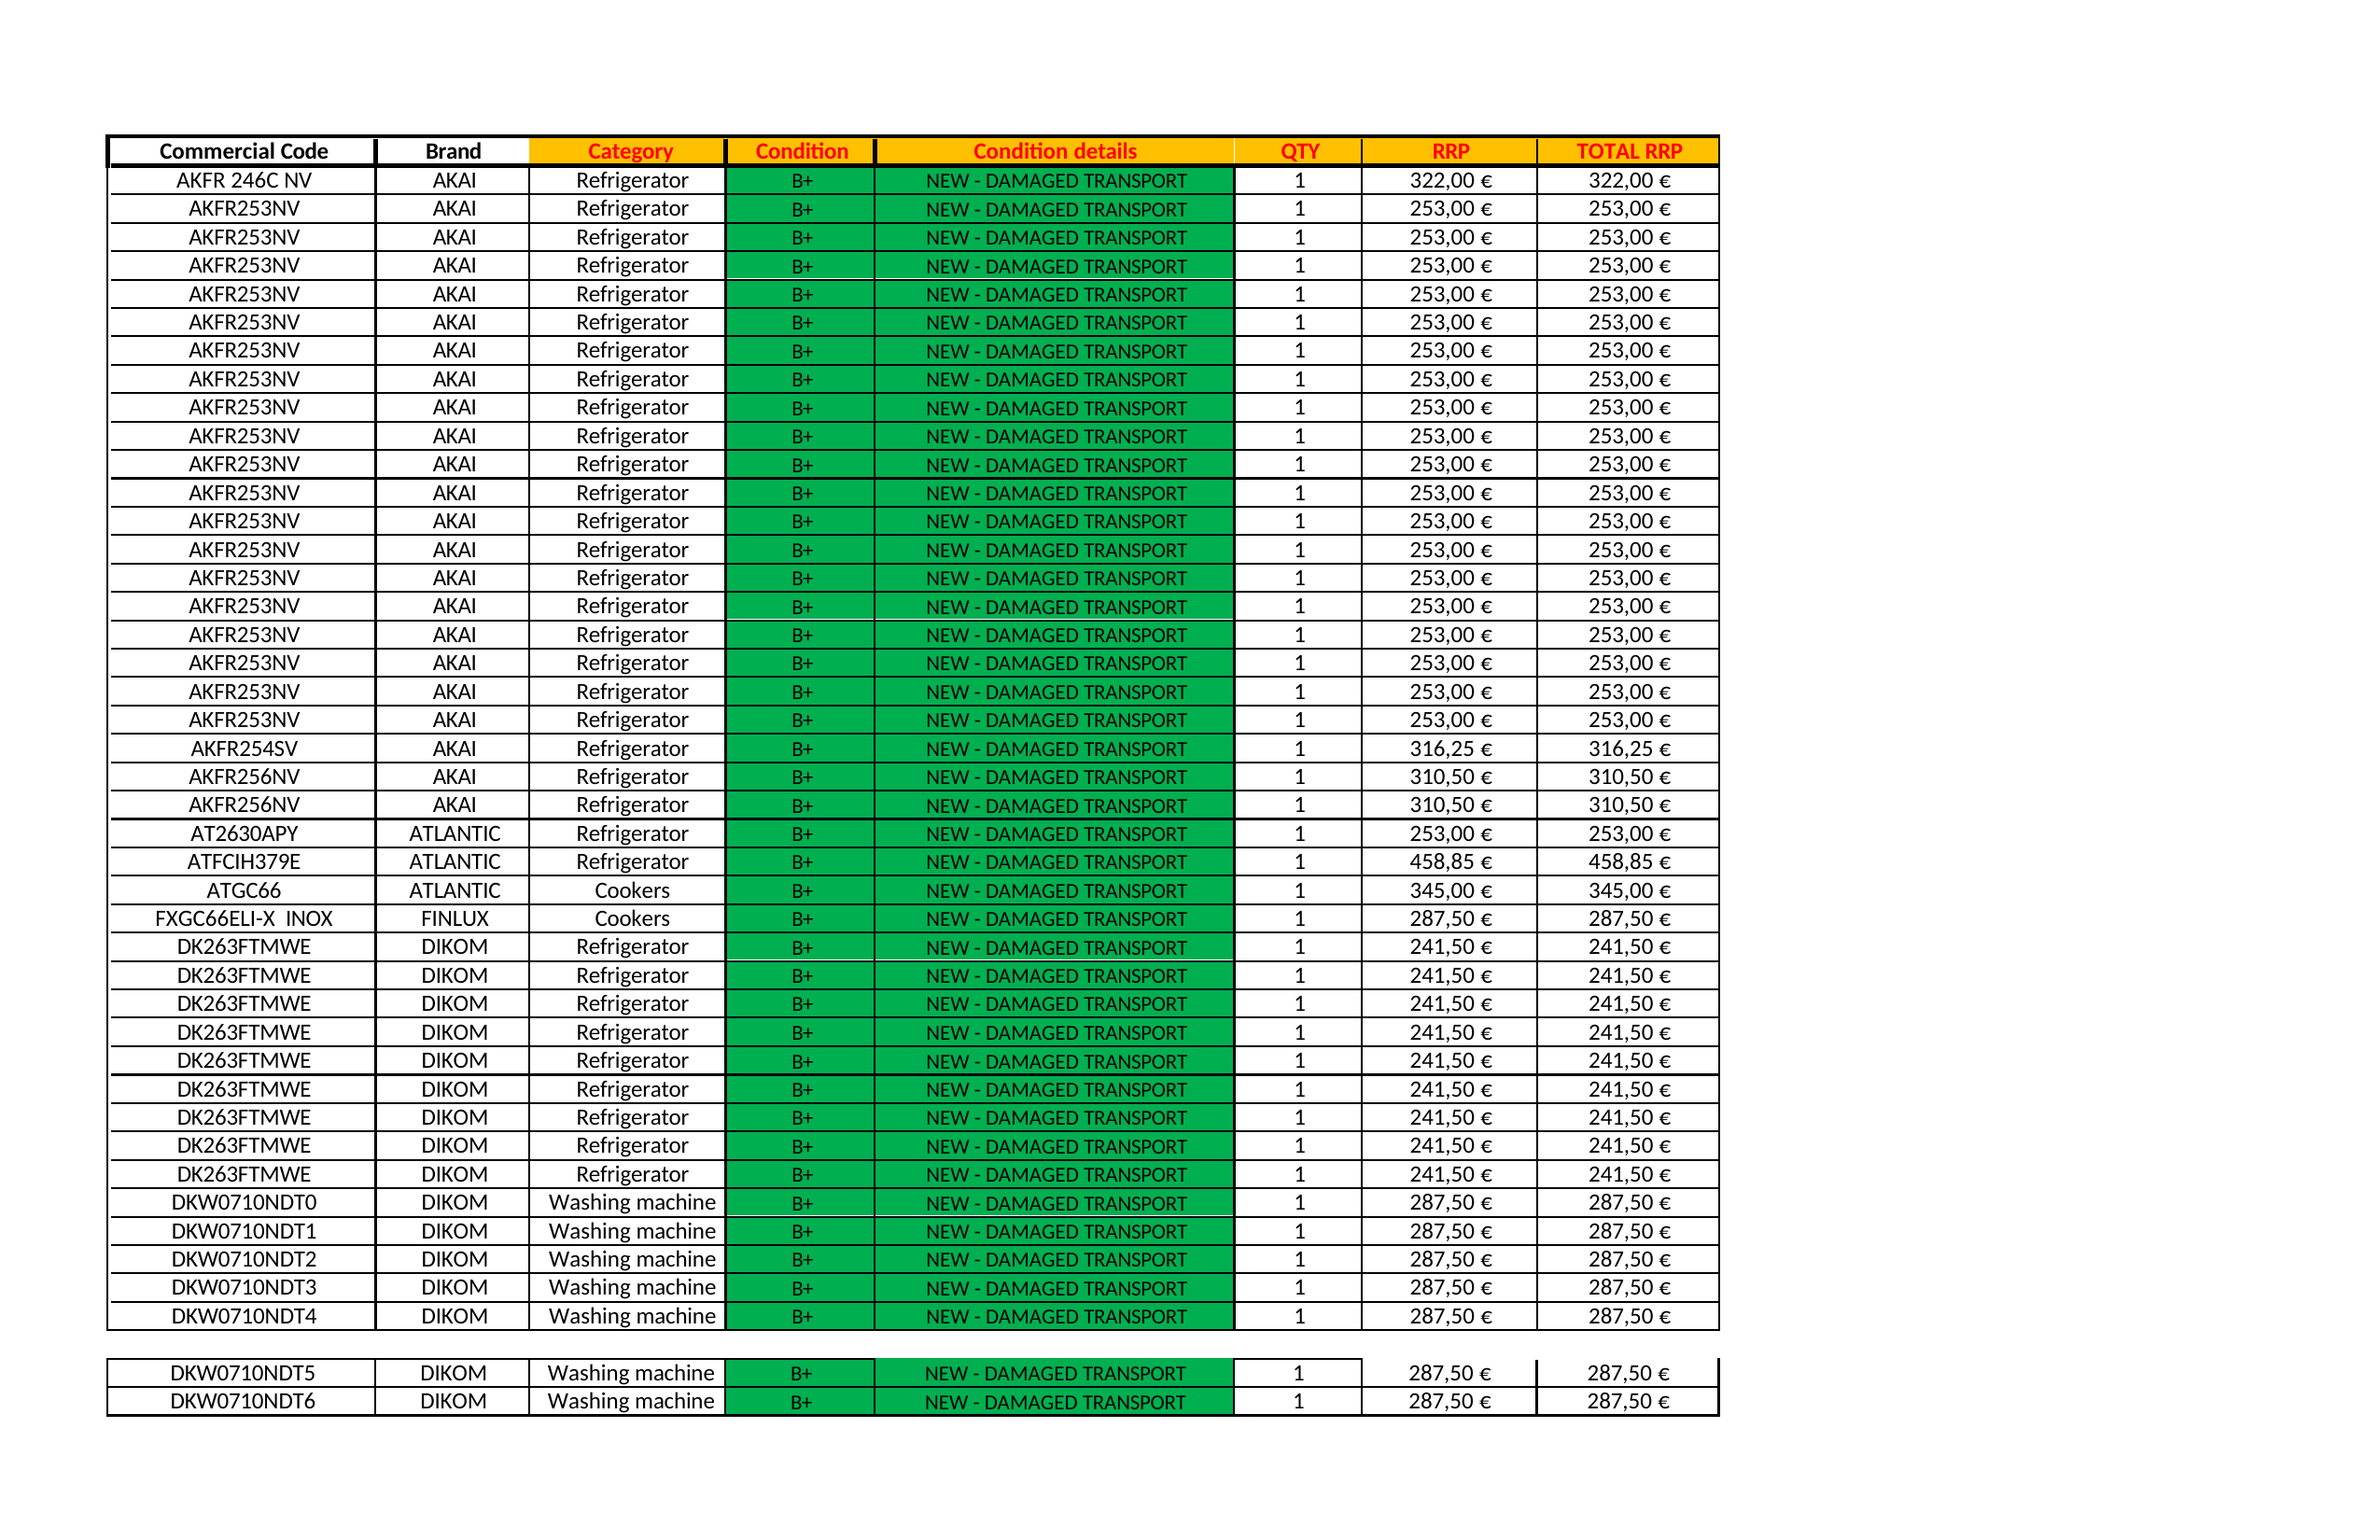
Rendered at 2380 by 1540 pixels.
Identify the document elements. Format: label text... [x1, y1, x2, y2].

table_cell DK263FTMWE [108, 1130, 374, 1159]
table_cell FINLUX [377, 905, 528, 931]
table_cell 253,00 € [1363, 252, 1536, 278]
table_cell NEW - DAMAGED TRANSPORT [875, 1047, 1233, 1073]
table_cell 316,25 € [1538, 735, 1718, 762]
table_cell NEW - DAMAGED TRANSPORT [875, 1303, 1233, 1329]
table_cell AKFR253NV [108, 477, 374, 506]
table_cell NEW - DAMAGED TRANSPORT [875, 480, 1233, 506]
table_cell Refrigerator [530, 990, 724, 1016]
table_cell 1 [1236, 451, 1361, 477]
table_cell AKFR253NV [108, 335, 374, 364]
table_cell 287,50 € [1363, 1218, 1536, 1244]
table_cell DIKOM [377, 1303, 528, 1329]
table_header DKW0710NDT5 [108, 1360, 374, 1386]
table_cell Refrigerator [530, 735, 724, 762]
table_cell NEW - DAMAGED TRANSPORT [875, 281, 1233, 307]
table_cell 1 [1236, 763, 1361, 790]
table_cell Refrigerator [530, 820, 724, 847]
table_cell Refrigerator [530, 281, 724, 307]
table_cell NEW - DAMAGED TRANSPORT [875, 168, 1233, 193]
table_cell NEW - DAMAGED TRANSPORT [875, 366, 1233, 392]
table_cell 241,50 € [1538, 1132, 1718, 1159]
table_cell 1 [1236, 1132, 1361, 1159]
table_cell 253,00 € [1363, 622, 1536, 648]
table_cell Refrigerator [530, 451, 724, 477]
table_cell 345,00 € [1363, 876, 1536, 903]
table_cell Refrigerator [530, 337, 724, 364]
table_header DIKOM [376, 1360, 528, 1386]
table_cell 253,00 € [1363, 366, 1536, 392]
table_cell DIKOM [377, 1274, 528, 1301]
table_header Category [529, 138, 725, 163]
table_cell 287,50 € [1538, 1218, 1718, 1244]
table_cell AKFR253NV [108, 506, 374, 534]
table_cell AKAI [377, 650, 528, 676]
table_cell NEW - DAMAGED TRANSPORT [875, 337, 1233, 364]
table_cell 253,00 € [1363, 820, 1536, 847]
table_header Commercial Code [110, 138, 375, 163]
table_cell Washing machine [530, 1189, 724, 1215]
table_cell B+ [727, 791, 874, 818]
table_cell 1 [1236, 536, 1361, 563]
table_cell AKAI [377, 309, 528, 335]
table_cell AKAI [377, 565, 528, 591]
table_cell Refrigerator [530, 763, 724, 790]
table_cell NEW - DAMAGED TRANSPORT [875, 1274, 1233, 1301]
table_cell Refrigerator [530, 933, 724, 959]
table_cell 1 [1236, 622, 1361, 648]
table_cell 241,50 € [1363, 1161, 1536, 1187]
table_cell 1 [1236, 394, 1361, 421]
table_cell 1 [1236, 1218, 1361, 1244]
table_cell 253,00 € [1538, 224, 1718, 250]
table_cell B+ [727, 820, 874, 847]
table_cell Washing machine [530, 1388, 724, 1414]
table_cell DIKOM [377, 1104, 528, 1130]
table_cell B+ [727, 536, 874, 563]
table_cell AKAI [377, 366, 528, 392]
table_cell Refrigerator [530, 678, 724, 705]
table_cell Washing machine [530, 1303, 724, 1329]
table_cell NEW - DAMAGED TRANSPORT [875, 1189, 1233, 1215]
table_cell 1 [1236, 962, 1361, 988]
table_cell 253,00 € [1538, 281, 1718, 307]
table_cell 253,00 € [1538, 252, 1718, 278]
table_cell 287,50 € [1363, 1246, 1536, 1272]
table_cell Cookers [530, 876, 724, 903]
table_cell AKFR 246C NV [108, 164, 374, 193]
table_cell AKFR253NV [108, 279, 374, 307]
table_cell NEW - DAMAGED TRANSPORT [875, 508, 1233, 534]
table_cell B+ [727, 962, 874, 988]
table_cell 287,50 € [1538, 1274, 1718, 1301]
table_header RRP [1363, 138, 1537, 163]
table_cell B+ [727, 451, 874, 477]
table_cell 241,50 € [1538, 990, 1718, 1016]
table_cell Washing machine [530, 1246, 724, 1272]
table_cell NEW - DAMAGED TRANSPORT [875, 820, 1233, 847]
table_cell 1 [1236, 224, 1361, 250]
table_cell 1 [1236, 1189, 1361, 1215]
table_cell 253,00 € [1538, 820, 1718, 847]
table_cell 241,50 € [1538, 933, 1718, 959]
table_cell DIKOM [377, 1018, 528, 1045]
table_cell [875, 1388, 1233, 1414]
table_cell ATFCIH379E [108, 847, 374, 875]
table_cell B+ [727, 1274, 874, 1301]
table_cell 253,00 € [1363, 224, 1536, 250]
table_cell 253,00 € [1538, 394, 1718, 421]
table_cell B+ [727, 366, 874, 392]
table_cell AKFR253NV [108, 222, 374, 250]
table_cell 241,50 € [1363, 1018, 1536, 1045]
table_cell AKFR253NV [108, 705, 374, 733]
table_cell 1 [1236, 990, 1361, 1016]
table_cell DK263FTMWE [108, 1016, 374, 1045]
table_cell Washing machine [530, 1218, 724, 1244]
table_cell 322,00 € [1363, 168, 1536, 193]
table_cell NEW - DAMAGED TRANSPORT [875, 1076, 1233, 1102]
table_cell 241,50 € [1538, 1018, 1718, 1045]
table_cell NEW - DAMAGED TRANSPORT [875, 735, 1233, 762]
table_cell 287,50 € [1538, 1189, 1718, 1215]
table_cell Refrigerator [530, 707, 724, 733]
table_cell AKFR253NV [108, 449, 374, 477]
table_cell AKAI [377, 735, 528, 762]
table_cell NEW - DAMAGED TRANSPORT [875, 622, 1233, 648]
table_cell 1 [1236, 735, 1361, 762]
table_cell 253,00 € [1538, 337, 1718, 364]
table_cell B+ [727, 281, 874, 307]
table_cell FXGC66ELI-X INOX [108, 903, 374, 931]
table_cell 253,00 € [1538, 678, 1718, 705]
table_cell AKAI [377, 678, 528, 705]
table_cell B+ [727, 1189, 874, 1215]
table_cell 241,50 € [1363, 1132, 1536, 1159]
table_cell NEW - DAMAGED TRANSPORT [875, 876, 1233, 903]
table_cell Refrigerator [530, 1018, 724, 1045]
table_cell 1 [1236, 876, 1361, 903]
table_cell DKW0710NDT6 [108, 1388, 374, 1414]
table_cell AKAI [377, 707, 528, 733]
table_cell 253,00 € [1538, 593, 1718, 619]
table_cell 253,00 € [1538, 423, 1718, 449]
table_cell 287,50 € [1363, 1388, 1535, 1414]
table_cell B+ [727, 990, 874, 1016]
table_cell 1 [1236, 309, 1361, 335]
table_cell NEW - DAMAGED TRANSPORT [875, 1104, 1233, 1130]
table_cell 253,00 € [1363, 423, 1536, 449]
table_cell B+ [727, 1076, 874, 1102]
table_cell Refrigerator [530, 195, 724, 222]
table_cell NEW - DAMAGED TRANSPORT [875, 707, 1233, 733]
table_cell AT2630APY [108, 818, 374, 847]
table_cell AKFR253NV [108, 591, 374, 619]
table_header Brand [378, 138, 529, 163]
table_cell AKAI [377, 423, 528, 449]
table_cell Refrigerator [530, 366, 724, 392]
table_cell AKFR253NV [108, 648, 374, 676]
table_cell ATLANTIC [377, 848, 528, 875]
table_cell AKAI [377, 281, 528, 307]
table_cell Refrigerator [530, 565, 724, 591]
table_cell 241,50 € [1363, 1104, 1536, 1130]
table_cell B+ [727, 309, 874, 335]
table_cell 1 [1236, 848, 1361, 875]
table_cell 253,00 € [1538, 195, 1718, 222]
table_cell B+ [727, 1303, 874, 1329]
table_cell NEW - DAMAGED TRANSPORT [875, 650, 1233, 676]
table_cell Refrigerator [530, 508, 724, 534]
table_cell AKAI [377, 536, 528, 563]
table_cell 287,50 € [1363, 1189, 1536, 1215]
table_cell AKAI [377, 622, 528, 648]
table_cell 310,50 € [1363, 763, 1536, 790]
table_cell AKAI [377, 168, 528, 193]
table_cell 287,50 € [1538, 905, 1718, 931]
table_cell DK263FTMWE [108, 1073, 374, 1102]
table_header Condition details [877, 138, 1234, 163]
table_cell 1 [1236, 508, 1361, 534]
table_cell B+ [727, 394, 874, 421]
table_cell Refrigerator [530, 423, 724, 449]
table_cell Refrigerator [530, 1104, 724, 1130]
table_cell NEW - DAMAGED TRANSPORT [875, 195, 1233, 222]
table_cell DKW0710NDT4 [108, 1301, 374, 1329]
table_cell B+ [727, 508, 874, 534]
table_cell 253,00 € [1538, 480, 1718, 506]
table_cell DIKOM [377, 1218, 528, 1244]
table_cell 1 [1236, 905, 1361, 931]
table_cell NEW - DAMAGED TRANSPORT [875, 1132, 1233, 1159]
table_cell 1 [1236, 195, 1361, 222]
table_cell DIKOM [377, 990, 528, 1016]
table_cell NEW - DAMAGED TRANSPORT [875, 1161, 1233, 1187]
table_cell DIKOM [377, 1246, 528, 1272]
table_cell 287,50 € [1538, 1303, 1718, 1329]
table_header Washing machine [530, 1360, 724, 1386]
table_cell NEW - DAMAGED TRANSPORT [875, 962, 1233, 988]
table_cell 1 [1236, 1303, 1361, 1329]
table_cell 1 [1236, 593, 1361, 619]
table_cell B+ [727, 168, 874, 193]
table_cell 253,00 € [1363, 281, 1536, 307]
table_cell AKAI [377, 763, 528, 790]
table_cell 1 [1236, 1246, 1361, 1272]
table_cell Washing machine [530, 1274, 724, 1301]
table_cell AKFR253NV [108, 250, 374, 278]
table_cell Refrigerator [530, 1047, 724, 1073]
table_cell B+ [727, 1047, 874, 1073]
table_cell 1 [1236, 791, 1361, 818]
table_cell DK263FTMWE [108, 1102, 374, 1130]
table_cell DK263FTMWE [108, 1045, 374, 1073]
table_cell DK263FTMWE [108, 1159, 374, 1187]
table_cell B+ [726, 1388, 874, 1414]
table_header 287,50 € [1363, 1358, 1536, 1386]
table_cell AKFR253NV [108, 620, 374, 648]
table_cell DK263FTMWE [108, 960, 374, 988]
table_cell B+ [727, 1018, 874, 1045]
table_cell B+ [727, 252, 874, 278]
table_cell B+ [727, 224, 874, 250]
table_cell 253,00 € [1363, 565, 1536, 591]
table_cell Refrigerator [530, 1076, 724, 1102]
table_cell 1 [1236, 281, 1361, 307]
table_cell 241,50 € [1363, 962, 1536, 988]
table_cell 1 [1236, 480, 1361, 506]
table_cell B+ [727, 565, 874, 591]
table_cell AKAI [377, 593, 528, 619]
table_cell B+ [727, 195, 874, 222]
table_cell 1 [1236, 565, 1361, 591]
table_cell AKAI [377, 337, 528, 364]
table_cell DIKOM [377, 1132, 528, 1159]
table_cell NEW - DAMAGED TRANSPORT [875, 252, 1233, 278]
table_cell B+ [727, 593, 874, 619]
table_cell 253,00 € [1363, 536, 1536, 563]
table_cell 1 [1235, 1388, 1361, 1414]
table_cell 287,50 € [1363, 1303, 1536, 1329]
table_cell 253,00 € [1538, 650, 1718, 676]
table_header B+ [726, 1360, 874, 1386]
table_cell B+ [727, 1218, 874, 1244]
table_cell B+ [727, 622, 874, 648]
table_cell 241,50 € [1538, 1104, 1718, 1130]
table_cell AKFR253NV [108, 193, 374, 222]
table_cell 253,00 € [1363, 451, 1536, 477]
table_cell B+ [727, 707, 874, 733]
table_header Condition [728, 138, 875, 163]
table_cell AKFR253NV [108, 534, 374, 563]
table_cell Refrigerator [530, 536, 724, 563]
table_cell Refrigerator [530, 394, 724, 421]
table_cell 310,50 € [1538, 791, 1718, 818]
table_cell 241,50 € [1363, 933, 1536, 959]
table_cell 1 [1236, 337, 1361, 364]
table_cell 253,00 € [1363, 678, 1536, 705]
table_cell AKAI [377, 480, 528, 506]
table_cell AKAI [377, 252, 528, 278]
table_cell NEW - DAMAGED TRANSPORT [875, 1246, 1233, 1272]
table_cell DKW0710NDT1 [108, 1216, 374, 1244]
table_cell NEW - DAMAGED TRANSPORT [875, 990, 1233, 1016]
table_cell DKW0710NDT2 [108, 1244, 374, 1272]
table_cell NEW - DAMAGED TRANSPORT [875, 593, 1233, 619]
table_cell B+ [727, 1132, 874, 1159]
table_cell 253,00 € [1363, 480, 1536, 506]
table_cell Refrigerator [530, 848, 724, 875]
table_cell NEW - DAMAGED TRANSPORT [875, 791, 1233, 818]
table_cell AKAI [377, 508, 528, 534]
table_cell DKW0710NDT3 [108, 1272, 374, 1301]
table_cell Refrigerator [530, 962, 724, 988]
table_header QTY [1235, 138, 1362, 163]
table_cell 253,00 € [1363, 394, 1536, 421]
table_cell DK263FTMWE [108, 931, 374, 959]
table_cell B+ [727, 678, 874, 705]
table_cell Refrigerator [530, 224, 724, 250]
table_cell NEW - DAMAGED TRANSPORT [875, 394, 1233, 421]
table_cell ATLANTIC [377, 820, 528, 847]
table_header NEW - DAMAGED TRANSPORT [875, 1358, 1233, 1386]
table_cell NEW - DAMAGED TRANSPORT [875, 763, 1233, 790]
table_cell Refrigerator [530, 252, 724, 278]
table_cell B+ [727, 1246, 874, 1272]
table_cell NEW - DAMAGED TRANSPORT [875, 224, 1233, 250]
table_cell DK263FTMWE [108, 988, 374, 1016]
table_cell 253,00 € [1363, 195, 1536, 222]
table_cell B+ [727, 905, 874, 931]
table_cell AKFR253NV [108, 364, 374, 392]
table_cell AKFR256NV [108, 762, 374, 790]
table_cell Refrigerator [530, 168, 724, 193]
table_cell AKAI [377, 791, 528, 818]
table_cell 345,00 € [1538, 876, 1718, 903]
table_cell 287,50 € [1363, 1274, 1536, 1301]
table_cell 241,50 € [1363, 1047, 1536, 1073]
table_cell AKFR253NV [108, 563, 374, 591]
table_cell B+ [727, 848, 874, 875]
table_cell 253,00 € [1363, 508, 1536, 534]
table_cell 253,00 € [1538, 536, 1718, 563]
table_cell DKW0710NDT0 [108, 1187, 374, 1215]
table_cell B+ [727, 423, 874, 449]
table_cell 1 [1236, 1104, 1361, 1130]
table_cell 253,00 € [1363, 707, 1536, 733]
table_cell AKFR256NV [108, 790, 374, 818]
table_cell B+ [727, 337, 874, 364]
table_cell 241,50 € [1538, 1161, 1718, 1187]
table_cell B+ [727, 1161, 874, 1187]
table_cell B+ [727, 650, 874, 676]
table_cell 253,00 € [1538, 565, 1718, 591]
table_header 287,50 € [1536, 1358, 1717, 1386]
table_cell DIKOM [377, 962, 528, 988]
table_cell AKAI [377, 394, 528, 421]
table_cell B+ [727, 876, 874, 903]
table_cell 1 [1236, 1076, 1361, 1102]
table_cell DIKOM [377, 1189, 528, 1215]
table_cell NEW - DAMAGED TRANSPORT [875, 309, 1233, 335]
table_cell 241,50 € [1538, 962, 1718, 988]
table_cell Refrigerator [530, 622, 724, 648]
table_cell DIKOM [377, 933, 528, 959]
table_cell ATLANTIC [377, 876, 528, 903]
table_cell 310,50 € [1363, 791, 1536, 818]
table_cell 241,50 € [1538, 1047, 1718, 1073]
table_cell Refrigerator [530, 650, 724, 676]
table_cell B+ [727, 933, 874, 959]
table_cell 253,00 € [1363, 309, 1536, 335]
table_cell 1 [1236, 1047, 1361, 1073]
table_cell AKFR254SV [108, 733, 374, 762]
table_cell 1 [1236, 820, 1361, 847]
table_cell 1 [1236, 252, 1361, 278]
table_cell 253,00 € [1538, 309, 1718, 335]
table_cell Refrigerator [530, 1161, 724, 1187]
table_cell NEW - DAMAGED TRANSPORT [875, 1018, 1233, 1045]
table_cell 1 [1236, 707, 1361, 733]
table_cell NEW - DAMAGED TRANSPORT [875, 536, 1233, 563]
table_cell NEW - DAMAGED TRANSPORT [875, 678, 1233, 705]
table_header TOTAL RRP [1538, 138, 1718, 163]
table_cell 241,50 € [1363, 1076, 1536, 1102]
table_cell 287,50 € [1538, 1246, 1718, 1272]
table_cell B+ [727, 1104, 874, 1130]
table_cell AKAI [377, 224, 528, 250]
table_cell Cookers [530, 905, 724, 931]
table_cell B+ [727, 480, 874, 506]
table_cell 1 [1236, 1161, 1361, 1187]
table_cell Refrigerator [530, 1132, 724, 1159]
table_cell Refrigerator [530, 791, 724, 818]
table_cell Refrigerator [530, 593, 724, 619]
table_cell 287,50 € [1538, 1388, 1717, 1414]
table_cell 1 [1236, 678, 1361, 705]
table_cell Refrigerator [530, 309, 724, 335]
table_cell 253,00 € [1538, 622, 1718, 648]
table_cell NEW - DAMAGED TRANSPORT [875, 848, 1233, 875]
table_cell NEW - DAMAGED TRANSPORT [875, 423, 1233, 449]
table_cell 316,25 € [1363, 735, 1536, 762]
table_cell 253,00 € [1538, 366, 1718, 392]
table_cell AKFR253NV [108, 392, 374, 421]
table_cell NEW - DAMAGED TRANSPORT [875, 1218, 1233, 1244]
table_cell 1 [1236, 423, 1361, 449]
table_cell 241,50 € [1363, 990, 1536, 1016]
table_cell 1 [1236, 933, 1361, 959]
table_cell 1 [1236, 366, 1361, 392]
table_cell NEW - DAMAGED TRANSPORT [875, 565, 1233, 591]
table_cell 253,00 € [1363, 337, 1536, 364]
table_cell 1 [1236, 1018, 1361, 1045]
table_cell 458,85 € [1363, 848, 1536, 875]
table_cell 310,50 € [1538, 763, 1718, 790]
table_cell AKFR253NV [108, 676, 374, 705]
table_cell 253,00 € [1538, 508, 1718, 534]
table_cell B+ [727, 735, 874, 762]
table_cell DIKOM [377, 1076, 528, 1102]
table_cell DIKOM [376, 1388, 528, 1414]
table_cell 287,50 € [1363, 905, 1536, 931]
table_cell NEW - DAMAGED TRANSPORT [875, 451, 1233, 477]
table_cell NEW - DAMAGED TRANSPORT [875, 905, 1233, 931]
table_cell Refrigerator [530, 480, 724, 506]
table_cell B+ [727, 763, 874, 790]
table_cell 458,85 € [1538, 848, 1718, 875]
table_cell 253,00 € [1363, 650, 1536, 676]
table_cell 253,00 € [1538, 451, 1718, 477]
table_cell 1 [1236, 168, 1361, 193]
table_cell 241,50 € [1538, 1076, 1718, 1102]
table_header 1 [1235, 1360, 1361, 1386]
table_cell DIKOM [377, 1161, 528, 1187]
table_cell NEW - DAMAGED TRANSPORT [875, 933, 1233, 959]
table_cell DIKOM [377, 1047, 528, 1073]
table_cell 253,00 € [1363, 593, 1536, 619]
table_cell ATGC66 [108, 875, 374, 903]
table_cell 253,00 € [1538, 707, 1718, 733]
table_cell 1 [1236, 1274, 1361, 1301]
table_cell AKFR253NV [108, 421, 374, 449]
table_cell 322,00 € [1538, 168, 1718, 193]
table_cell AKFR253NV [108, 307, 374, 335]
table_cell AKAI [377, 195, 528, 222]
table_cell 1 [1236, 650, 1361, 676]
table_cell AKAI [377, 451, 528, 477]
